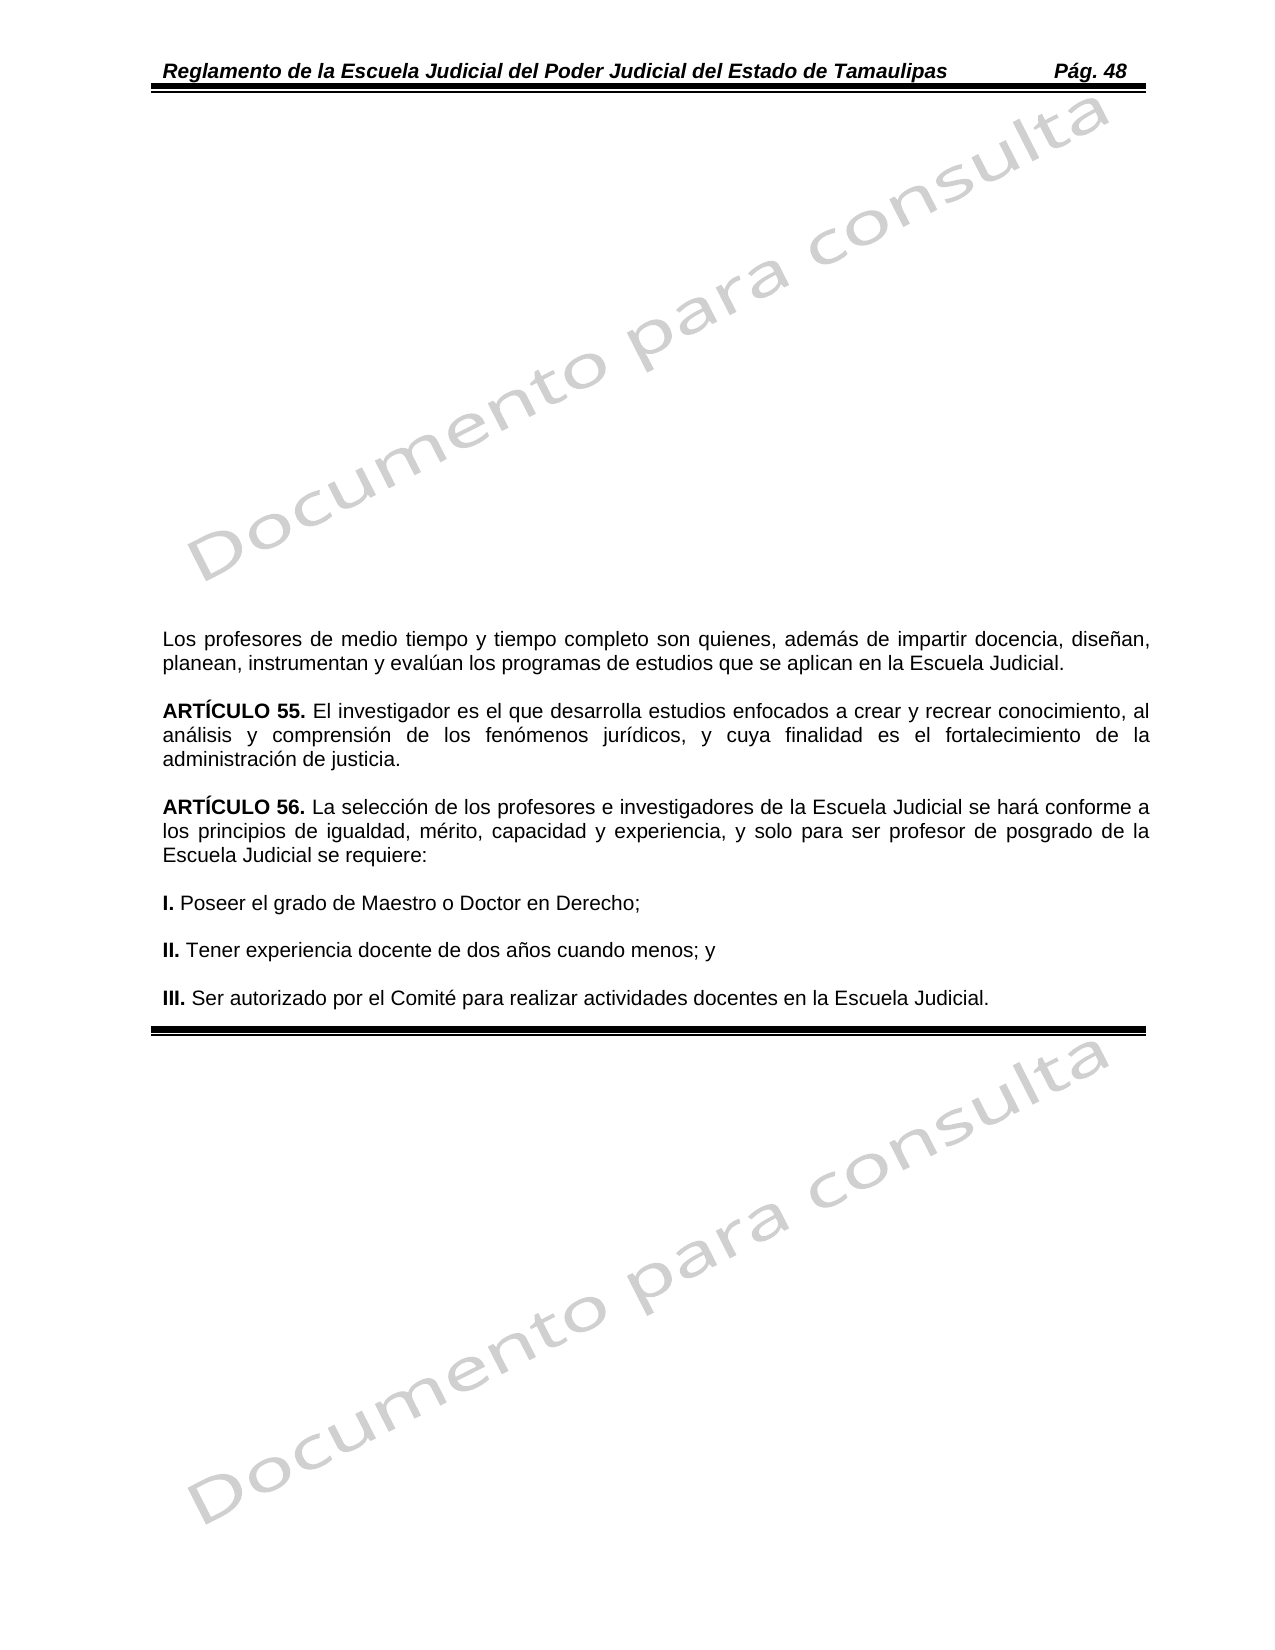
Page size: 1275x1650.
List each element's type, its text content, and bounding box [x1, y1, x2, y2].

text ARTÍCULO 55. El investigador es el que desarrolla estudios enfocados a crear y recrear conocimiento, al análisis y comprensión de los fenómenos jurídicos, y cuya finalidad es el fortalecimiento de la administración de justicia. [162, 699, 1152, 771]
text II. Tener experiencia docente de dos años cuando menos; y [162, 938, 1152, 962]
text Los profesores de medio tiempo y tiempo completo son quienes, además de impartir docencia, diseñan, planean, instrumentan y evalúan los programas de estudios que se aplican en la Escuela Judicial. [162, 627, 1152, 675]
text III. Ser autorizado por el Comité para realizar actividades docentes en la Escuela Judicial. [162, 986, 1152, 1010]
text I. Poseer el grado de Maestro o Doctor en Derecho; [162, 890, 1152, 914]
text ARTÍCULO 56. La selección de los profesores e investigadores de la Escuela Judicial se hará conforme a los principios de igualdad, mérito, capacidad y experiencia, y solo para ser profesor de posgrado de la Escuela Judicial se requiere: [162, 794, 1152, 866]
